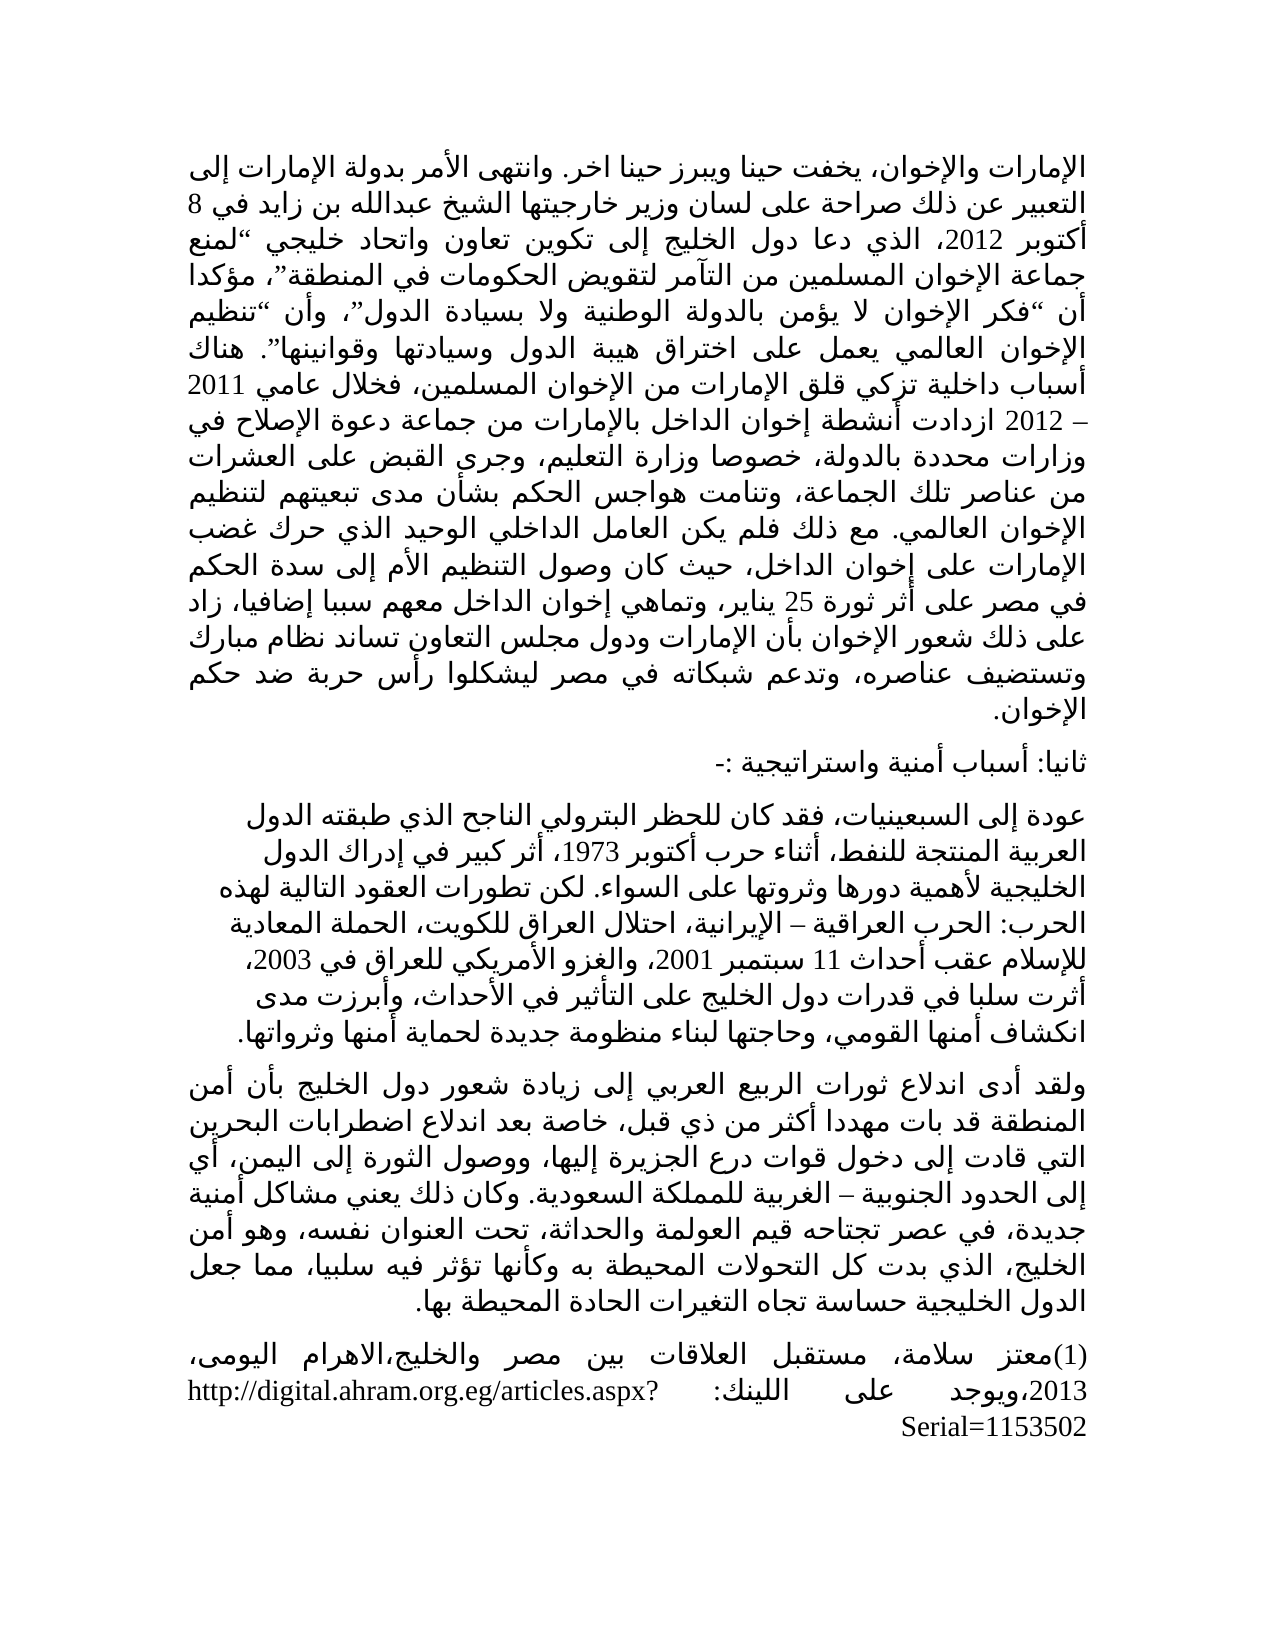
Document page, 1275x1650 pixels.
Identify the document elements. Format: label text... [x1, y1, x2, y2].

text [187, 150, 1087, 726]
text عودة إلى السبعينيات، فقد كان للحظر البترولي الناجح الذي طبقته الدول العربية المنتجة للنفط، أثناء حرب أكتوبر ‬1973، ‬أثر كبير في إدراك الدول الخليجية لأهمية دورها وثروتها على السواء. ‬لكن تطورات العقود التالية لهذه الحرب: ‬الحرب العراقية – ‬الإيرانية، احتلال العراق للكويت، الحملة المعادية للإسلام عقب أحداث ‬11 ‬سبتمبر ‬2001، والغزو الأمريكي للعراق في ‬2003، أثرت سلبا في قدرات دول الخليج على التأثير في الأحداث، وأبرزت مدى انكشاف أمنها القومي، وحاجتها لبناء منظومة جديدة لحماية أمنها وثرواتها. [187, 798, 1087, 1048]
text ثانيا: أسباب أمنية واستراتيجية :- [187, 745, 1087, 778]
text ولقد أدى اندلاع ثورات الربيع العربي إلى زيادة شعور دول الخليج بأن أمن المنطقة قد بات مهددا أكثر من ذي قبل، خاصة بعد اندلاع اضطرابات البحرين التي قادت إلى دخول قوات درع الجزيرة إليها، ووصول الثورة إلى اليمن، أي إلى الحدود الجنوبية – ‬الغربية للمملكة السعودية. ‬وكان ذلك يعني ‬مشاكل أمنية جديدة، في عصر تجتاحه قيم العولمة والحداثة، تحت العنوان نفسه، وهو أمن الخليج، الذي بدت كل التحولات المحيطة به وكأنها تؤثر فيه سلبيا، مما جعل الدول الخليجية حساسة تجاه التغيرات الحادة المحيطة بها. [187, 1067, 1087, 1318]
text (1)معتز سلامة، مستقبل العلاقات بين مصر والخليج،الاهرام اليومى،2013،ويوجد على اللينك: http://digital.ahram.org.eg/articles.aspx?Serial=1153502 [187, 1337, 1087, 1443]
